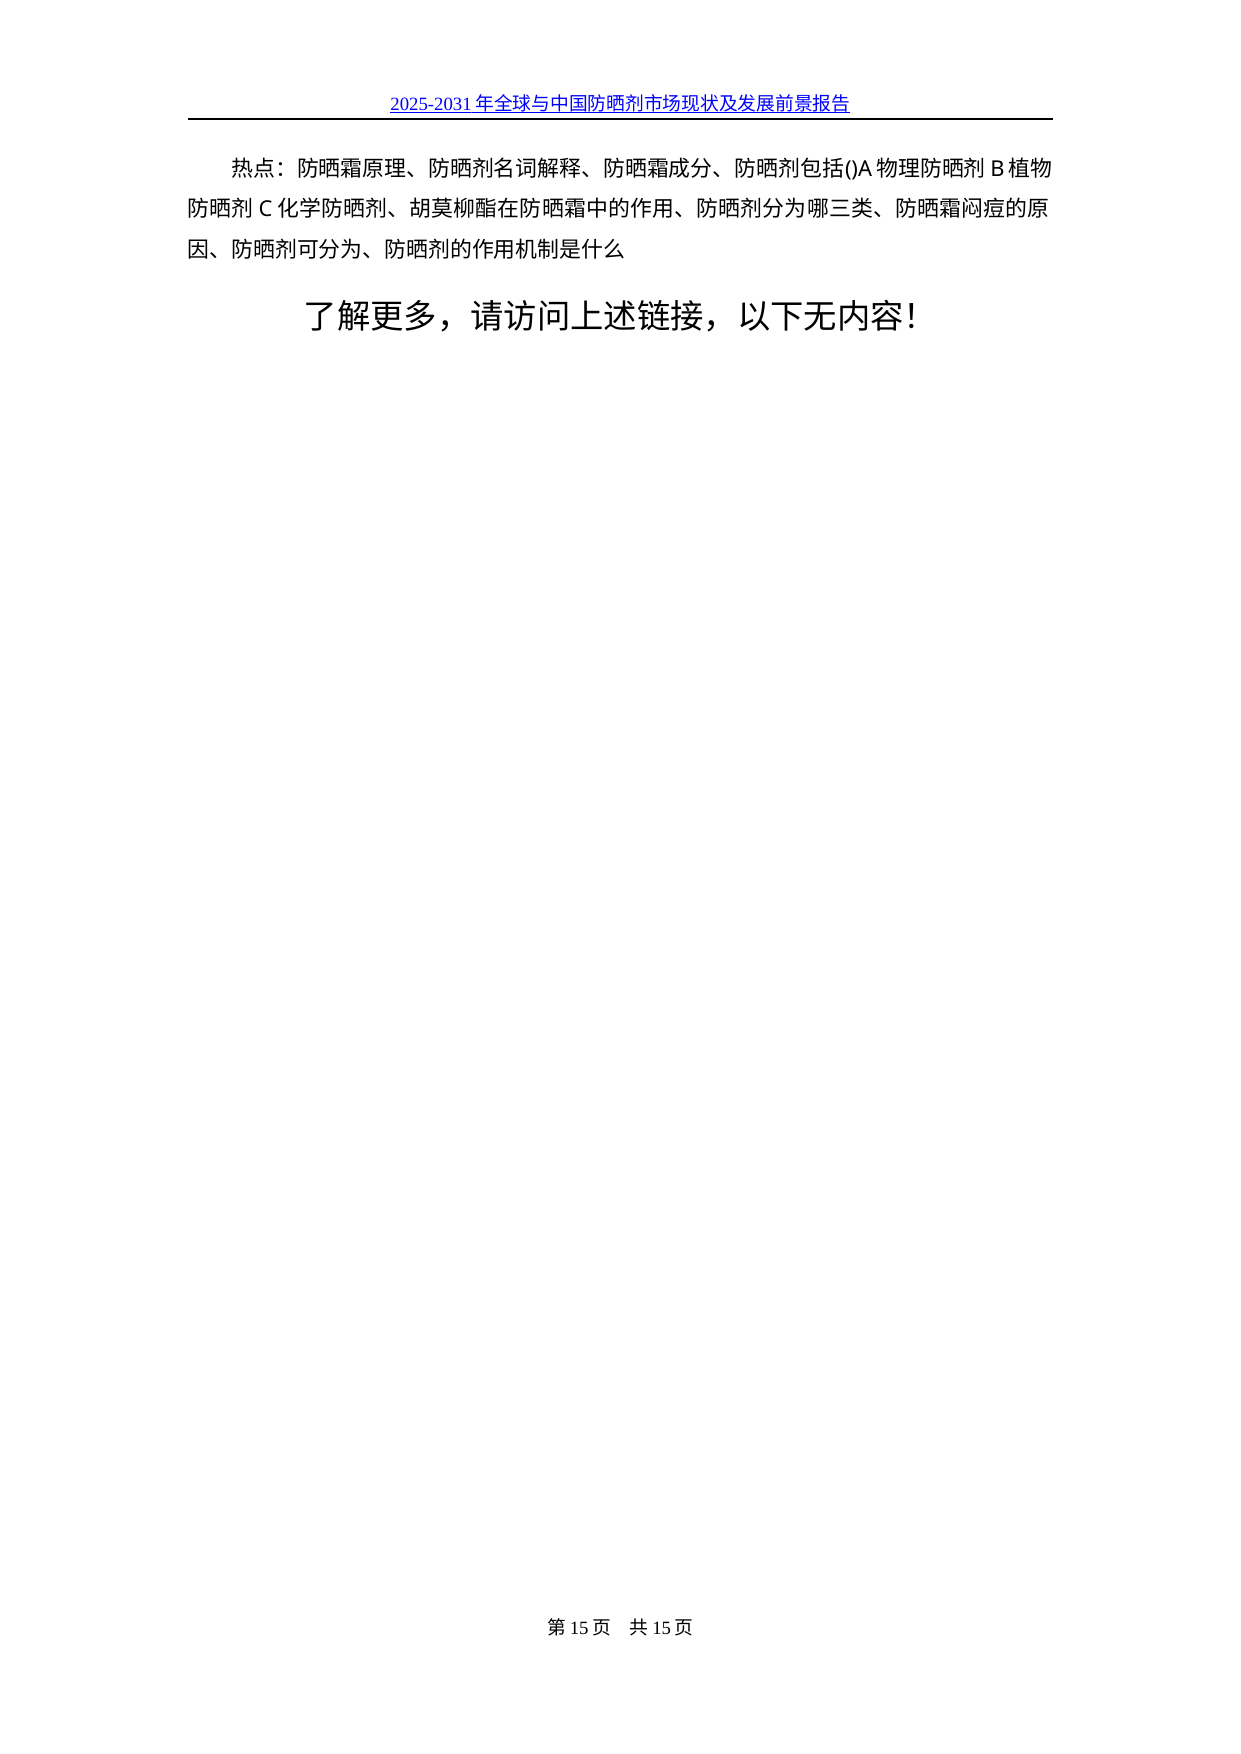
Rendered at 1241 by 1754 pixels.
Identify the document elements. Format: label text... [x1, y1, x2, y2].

text 热点：防晒霜原理、防晒剂名词解释、防晒霜成分、防晒剂包括()A物理防晒剂B植物防晒剂C化学防晒剂、胡莫柳酯在防晒霜中的作用、防晒剂分为哪三类、防晒霜闷痘的原因、防晒剂可分为、防晒剂的作用机制是什么 [187, 150, 1053, 264]
title 了解更多，请访问上述链接，以下无内容！ [187, 282, 1053, 347]
